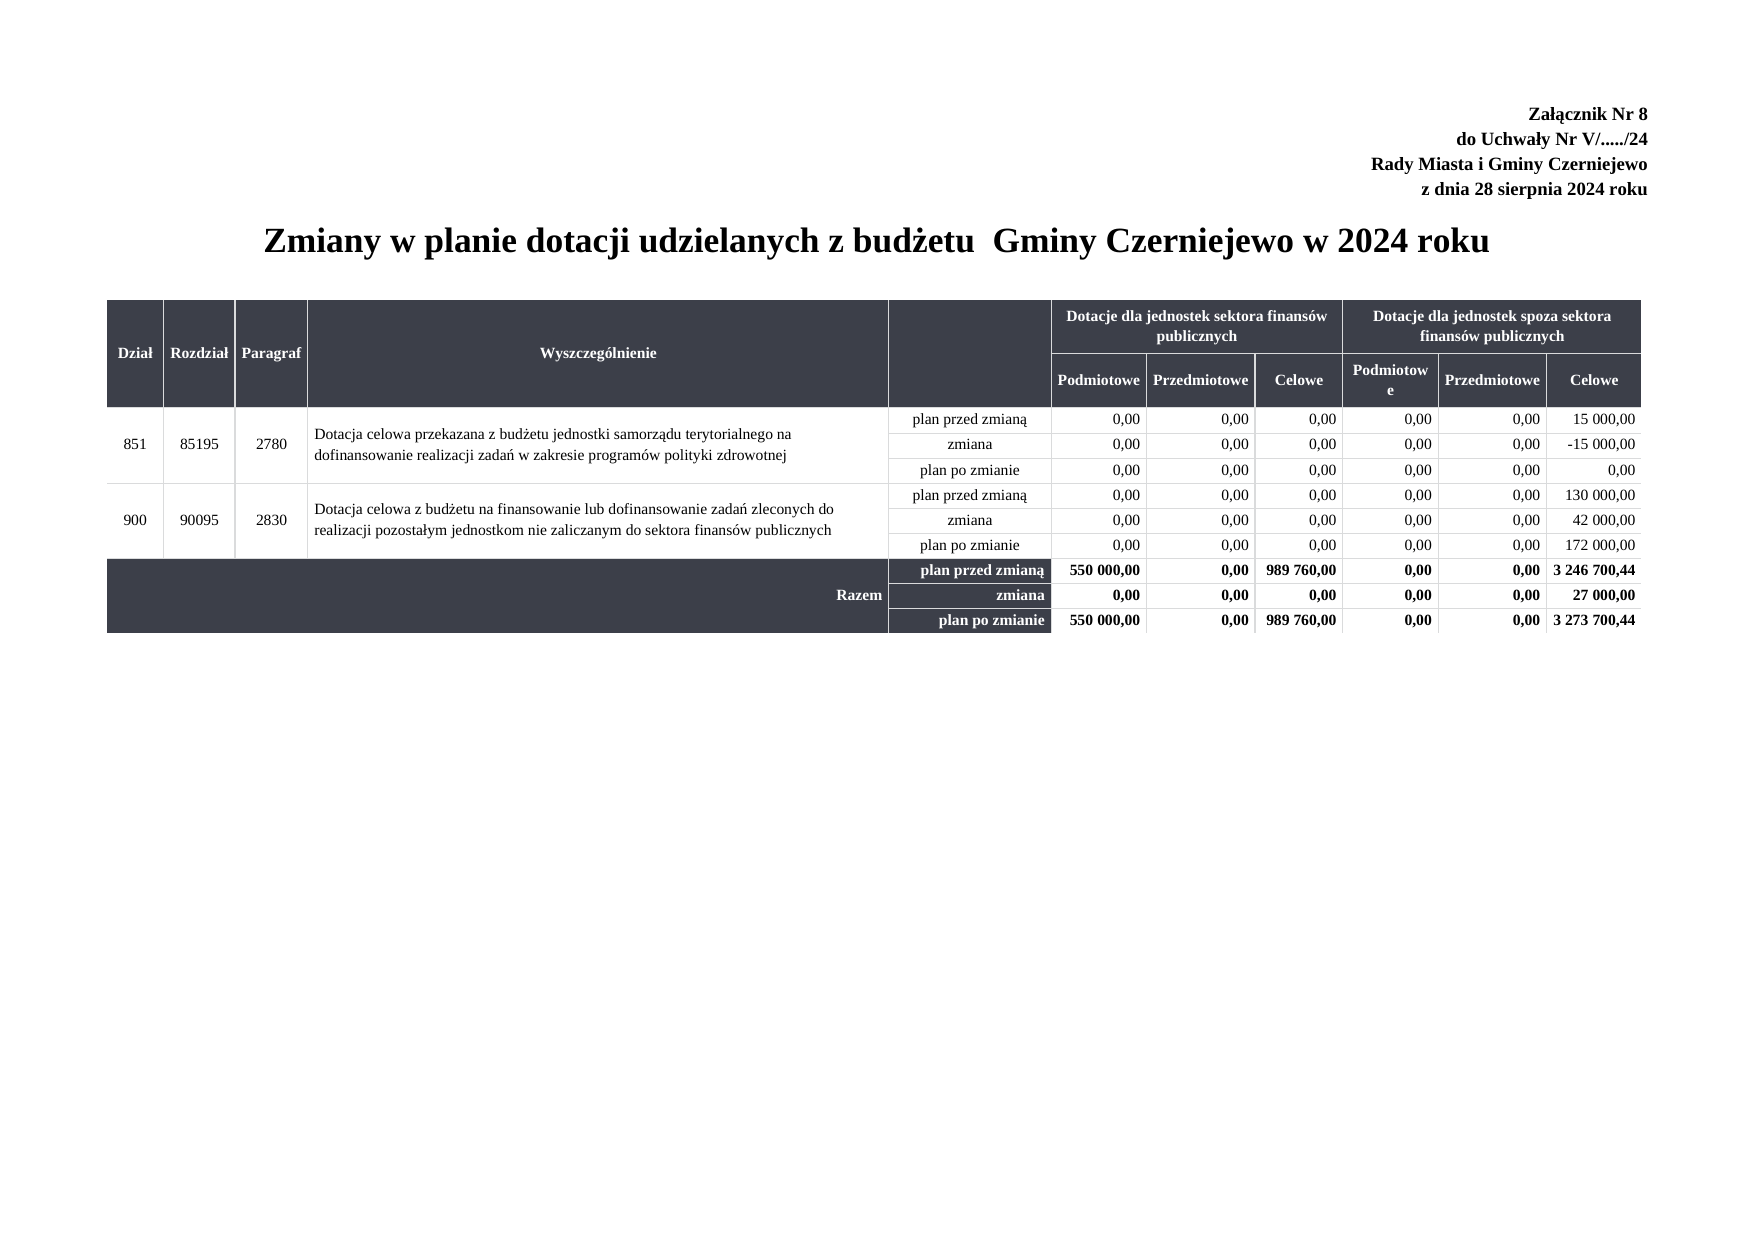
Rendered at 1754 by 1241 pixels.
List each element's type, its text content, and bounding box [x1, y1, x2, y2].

table_cell 0,00 [1343, 584, 1438, 608]
table_cell 0,00 [1147, 408, 1254, 432]
table_header Dział [107, 300, 163, 407]
table_cell 0,00 [1052, 484, 1146, 508]
table_cell 0,00 [1147, 559, 1254, 583]
table_cell 0,00 [1147, 509, 1254, 533]
table_cell 0,00 [1439, 609, 1546, 633]
table_cell 550 000,00 [1052, 609, 1146, 633]
table_cell zmiana [889, 434, 1051, 457]
table_cell plan przed zmianą [889, 408, 1051, 432]
table_cell -15 000,00 [1547, 434, 1641, 457]
table_header Paragraf [236, 300, 307, 407]
table_cell 0,00 [1052, 509, 1146, 533]
table_cell 0,00 [1256, 459, 1342, 483]
table_cell 550 000,00 [1052, 559, 1146, 583]
table_cell 0,00 [1343, 459, 1438, 483]
table_cell 0,00 [1147, 534, 1254, 558]
table_cell 0,00 [1343, 484, 1438, 508]
table_cell 0,00 [1439, 534, 1546, 558]
table_cell 0,00 [1147, 584, 1254, 608]
text Załącznik Nr 8 do Uchwały Nr V/...../24 Rady Miasta i Gminy Czerniejewo z dnia 28 sierpnia 2024 roku [106, 103, 1648, 199]
table_cell 2830 [236, 484, 307, 558]
table_cell 0,00 [1052, 584, 1146, 608]
table_cell Celowe [1547, 354, 1641, 407]
table_cell 85195 [164, 408, 234, 483]
table_header Wyszczególnienie [308, 300, 888, 407]
table_header [889, 300, 1051, 407]
table_cell 130 000,00 [1547, 484, 1641, 508]
table_cell 27 000,00 [1547, 584, 1641, 608]
table_cell 90095 [164, 484, 234, 558]
table_cell 0,00 [1256, 408, 1342, 432]
table_cell 0,00 [1147, 609, 1254, 633]
table_cell Dotacja celowa z budżetu na finansowanie lub dofinansowanie zadań zleconych do realizacji pozostałym jednostkom nie zaliczanym do sektora finansów publicznych [308, 484, 888, 558]
table_cell 0,00 [1147, 484, 1254, 508]
table_cell 989 760,00 [1256, 609, 1342, 633]
table_cell 0,00 [1439, 584, 1546, 608]
table_cell 3 273 700,44 [1547, 609, 1641, 633]
table_cell plan przed zmianą [889, 484, 1051, 508]
title Zmiany w planie dotacji udzielanych z budżetu Gminy Czerniejewo w 2024 roku [106, 219, 1648, 260]
table_cell 0,00 [1439, 484, 1546, 508]
table_cell 0,00 [1052, 459, 1146, 483]
table_cell Dotacja celowa przekazana z budżetu jednostki samorządu terytorialnego na dofinansowanie realizacji zadań w zakresie programów polityki zdrowotnej [308, 408, 888, 483]
table_cell 0,00 [1343, 559, 1438, 583]
table_header Rozdział [164, 300, 234, 407]
table_cell 15 000,00 [1547, 408, 1641, 432]
table_cell 2780 [236, 408, 307, 483]
table_header Dotacje dla jednostek sektora finansów publicznych [1052, 300, 1342, 353]
table_header Dotacje dla jednostek spoza sektora finansów publicznych [1343, 300, 1641, 353]
table_cell Podmiotowe [1343, 354, 1438, 407]
table_cell 0,00 [1052, 434, 1146, 457]
table_cell Przedmiotowe [1147, 354, 1254, 407]
table_cell 172 000,00 [1547, 534, 1641, 558]
table_cell 851 [107, 408, 163, 483]
table_cell 0,00 [1439, 509, 1546, 533]
table_cell zmiana [889, 584, 1051, 608]
table_cell 0,00 [1147, 459, 1254, 483]
table_cell Celowe [1256, 354, 1342, 407]
table_cell 0,00 [1343, 408, 1438, 432]
table_cell 0,00 [1439, 459, 1546, 483]
table_cell 0,00 [1052, 534, 1146, 558]
table_cell 0,00 [1256, 434, 1342, 457]
table_cell 900 [107, 484, 163, 558]
table_cell 0,00 [1343, 509, 1438, 533]
table_cell 0,00 [1439, 408, 1546, 432]
table_cell 0,00 [1256, 509, 1342, 533]
table_cell 0,00 [1439, 559, 1546, 583]
table_cell Przedmiotowe [1439, 354, 1546, 407]
table_cell 0,00 [1343, 534, 1438, 558]
table_cell 0,00 [1256, 534, 1342, 558]
table_cell plan po zmianie [889, 609, 1051, 633]
table_cell 3 246 700,44 [1547, 559, 1641, 583]
table_cell plan przed zmianą [889, 559, 1051, 583]
table_cell zmiana [889, 509, 1051, 533]
table_cell Razem [107, 559, 888, 633]
table_cell 0,00 [1343, 434, 1438, 457]
table_cell 0,00 [1256, 484, 1342, 508]
table_cell 0,00 [1052, 408, 1146, 432]
table_cell plan po zmianie [889, 459, 1051, 483]
table_cell 42 000,00 [1547, 509, 1641, 533]
table_cell 989 760,00 [1256, 559, 1342, 583]
table_cell 0,00 [1343, 609, 1438, 633]
table_cell 0,00 [1147, 434, 1254, 457]
table_cell 0,00 [1547, 459, 1641, 483]
table_cell 0,00 [1439, 434, 1546, 457]
table_cell Podmiotowe [1052, 354, 1146, 407]
table_cell 0,00 [1256, 584, 1342, 608]
table_cell plan po zmianie [889, 534, 1051, 558]
